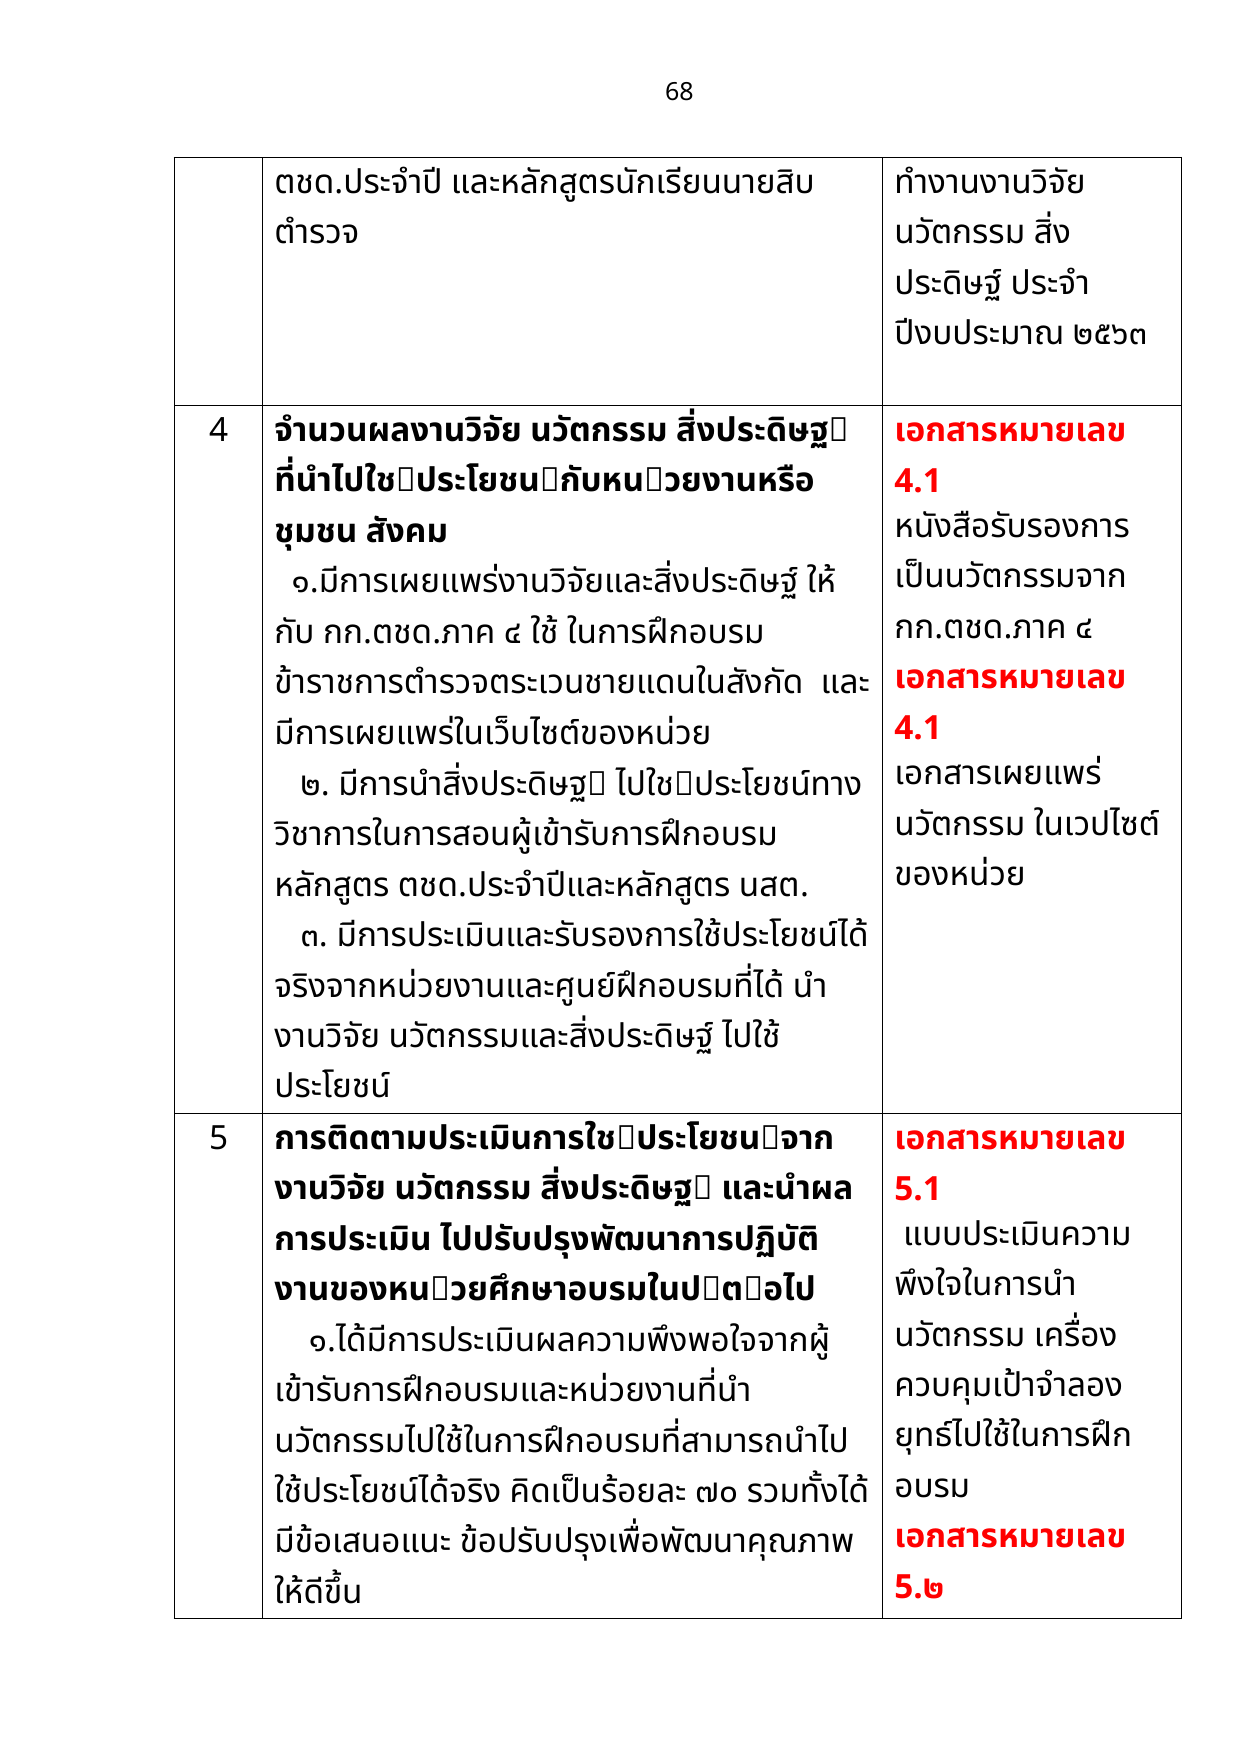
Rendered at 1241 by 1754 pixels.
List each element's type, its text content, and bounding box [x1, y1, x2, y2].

table_cell เอกสารหมายเลข 4.1 หนังสือรับรองการเป็นนวัตกรรมจาก กก.ตชด.ภาค ๔ เอกสารหมายเลข 4.1 เอกสารเผยแพร่นวัตกรรม ในเวปไซต์ของหน่วย [883, 406, 1181, 1113]
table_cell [263, 1114, 882, 1618]
table_cell 4 [175, 406, 262, 1113]
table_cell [883, 1114, 1181, 1618]
table_cell 5 [175, 1114, 262, 1618]
table_cell จํานวนผลงานวิจัย นวัตกรรม สิ่งประดิษฐ ที่นําไปใชประโยชนกับหนวยงานหรือชุมชน สังคม ๑.มีการเผยแพร่งานวิจัยและสิ่งประดิษฐ์ ให้กับ กก.ตชด.ภาค ๔ ใช้ ในการฝึกอบรมข้าราชการตำรวจตระเวนชายแดนในสังกัด และมีการเผยแพร่ในเว็บไซต์ของหน่วย ๒. มีการนําสิ่งประดิษฐ ไปใชประโยชน์ทางวิชาการในการสอนผู้เข้ารับการฝึกอบรมหลักสูตร ตชด.ประจำปีและหลักสูตร นสต. ๓. มีการประเมินและรับรองการใช้ประโยชน์ได้จริงจากหน่วยงานและศูนย์ฝึกอบรมที่ได้ นำงานวิจัย นวัตกรรมและสิ่งประดิษฐ์ ไปใช้ประโยชน์ [263, 406, 882, 1113]
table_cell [263, 158, 882, 405]
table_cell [883, 158, 1181, 405]
table_cell 3 [175, 158, 262, 405]
